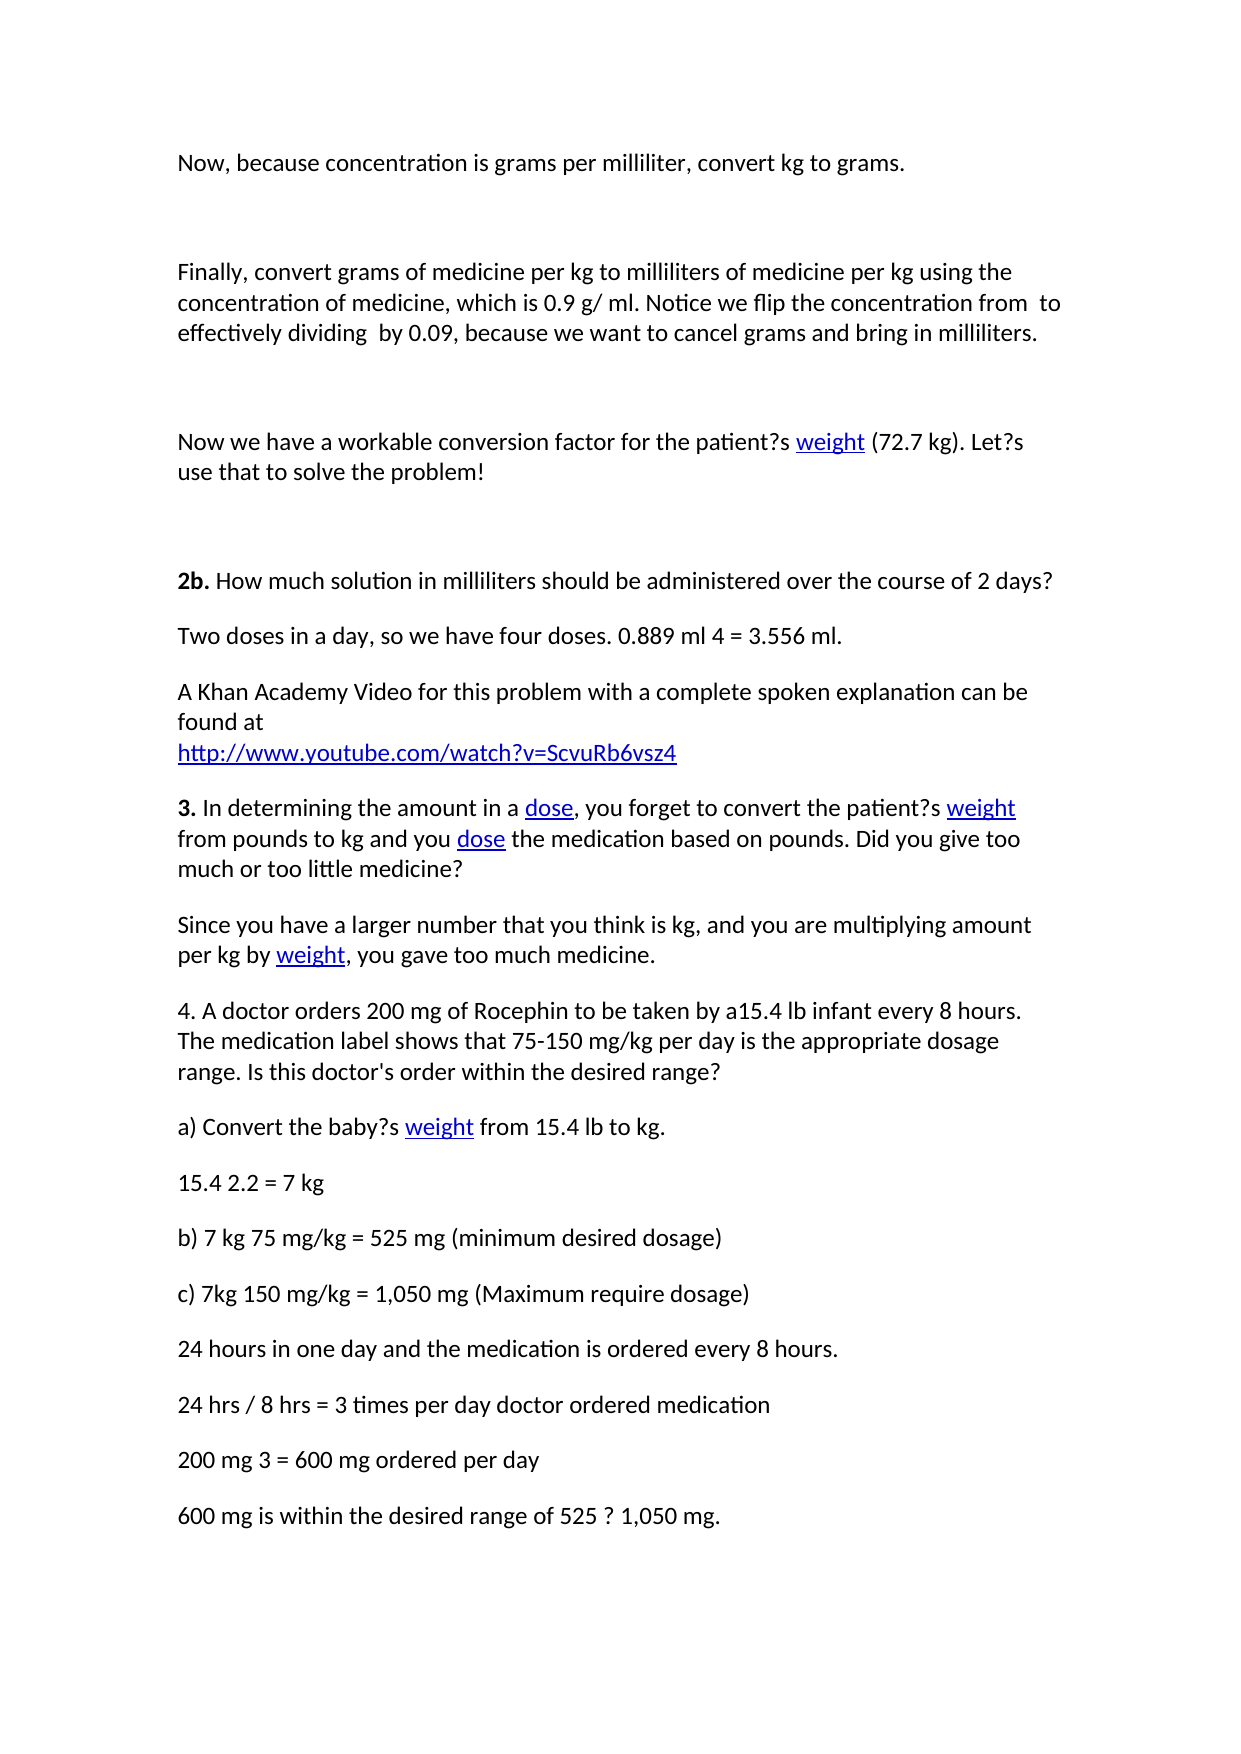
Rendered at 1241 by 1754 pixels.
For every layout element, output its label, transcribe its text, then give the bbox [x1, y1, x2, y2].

text 4. A doctor orders 200 mg of Rocephin to be taken by a15.4 lb infant every 8 hours. The medication label shows that 75-150 mg/kg per day is the appropriate dosage range. Is this doctor's order within the desired range? [177, 995, 1063, 1087]
text 600 mg is within the desired range of 525 ? 1,050 mg. [177, 1500, 1063, 1531]
text c) 7kg 150 mg/kg = 1,050 mg (Maximum require dosage) [177, 1278, 1063, 1309]
text 3. In determining the amount in a dose, you forget to convert the patient?s weight from pounds to kg and you dose the medication based on pounds. Did you give too much or too little medicine? [177, 792, 1063, 884]
text a) Convert the baby?s weight from 15.4 lb to kg. [177, 1112, 1063, 1142]
text 15.4 2.2 = 7 kg [177, 1167, 1063, 1198]
text Now we have a workable conversion factor for the patient?s weight (72.7 kg). Let?s use that to solve the problem! [177, 426, 1063, 487]
text Since you have a larger number that you think is kg, and you are multiplying amount per kg by weight, you gave too much medicine. [177, 909, 1063, 970]
text 2b. How much solution in milliliters should be administered over the course of 2 days? [177, 565, 1063, 595]
text 24 hrs / 8 hrs = 3 times per day doctor ordered medication [177, 1389, 1063, 1420]
text Now, because concentration is grams per milliliter, convert kg to grams. [177, 148, 1063, 178]
text Two doses in a day, so we have four doses. 0.889 ml 4 = 3.556 ml. [177, 620, 1063, 651]
text b) 7 kg 75 mg/kg = 525 mg (minimum desired dosage) [177, 1223, 1063, 1253]
text 24 hours in one day and the medication is ordered every 8 hours. [177, 1334, 1063, 1364]
text A Khan Academy Video for this problem with a complete spoken explanation can be found at http://www.youtube.com/watch?v=ScvuRb6vsz4 [177, 676, 1063, 767]
text Finally, convert grams of medicine per kg to milliliters of medicine per kg using the concentration of medicine, which is 0.9 g/ ml. Notice we flip the concentration from to effectively dividing by 0.09, because we want to cancel grams and bring in milliliters. [177, 256, 1063, 348]
text 200 mg 3 = 600 mg ordered per day [177, 1445, 1063, 1475]
